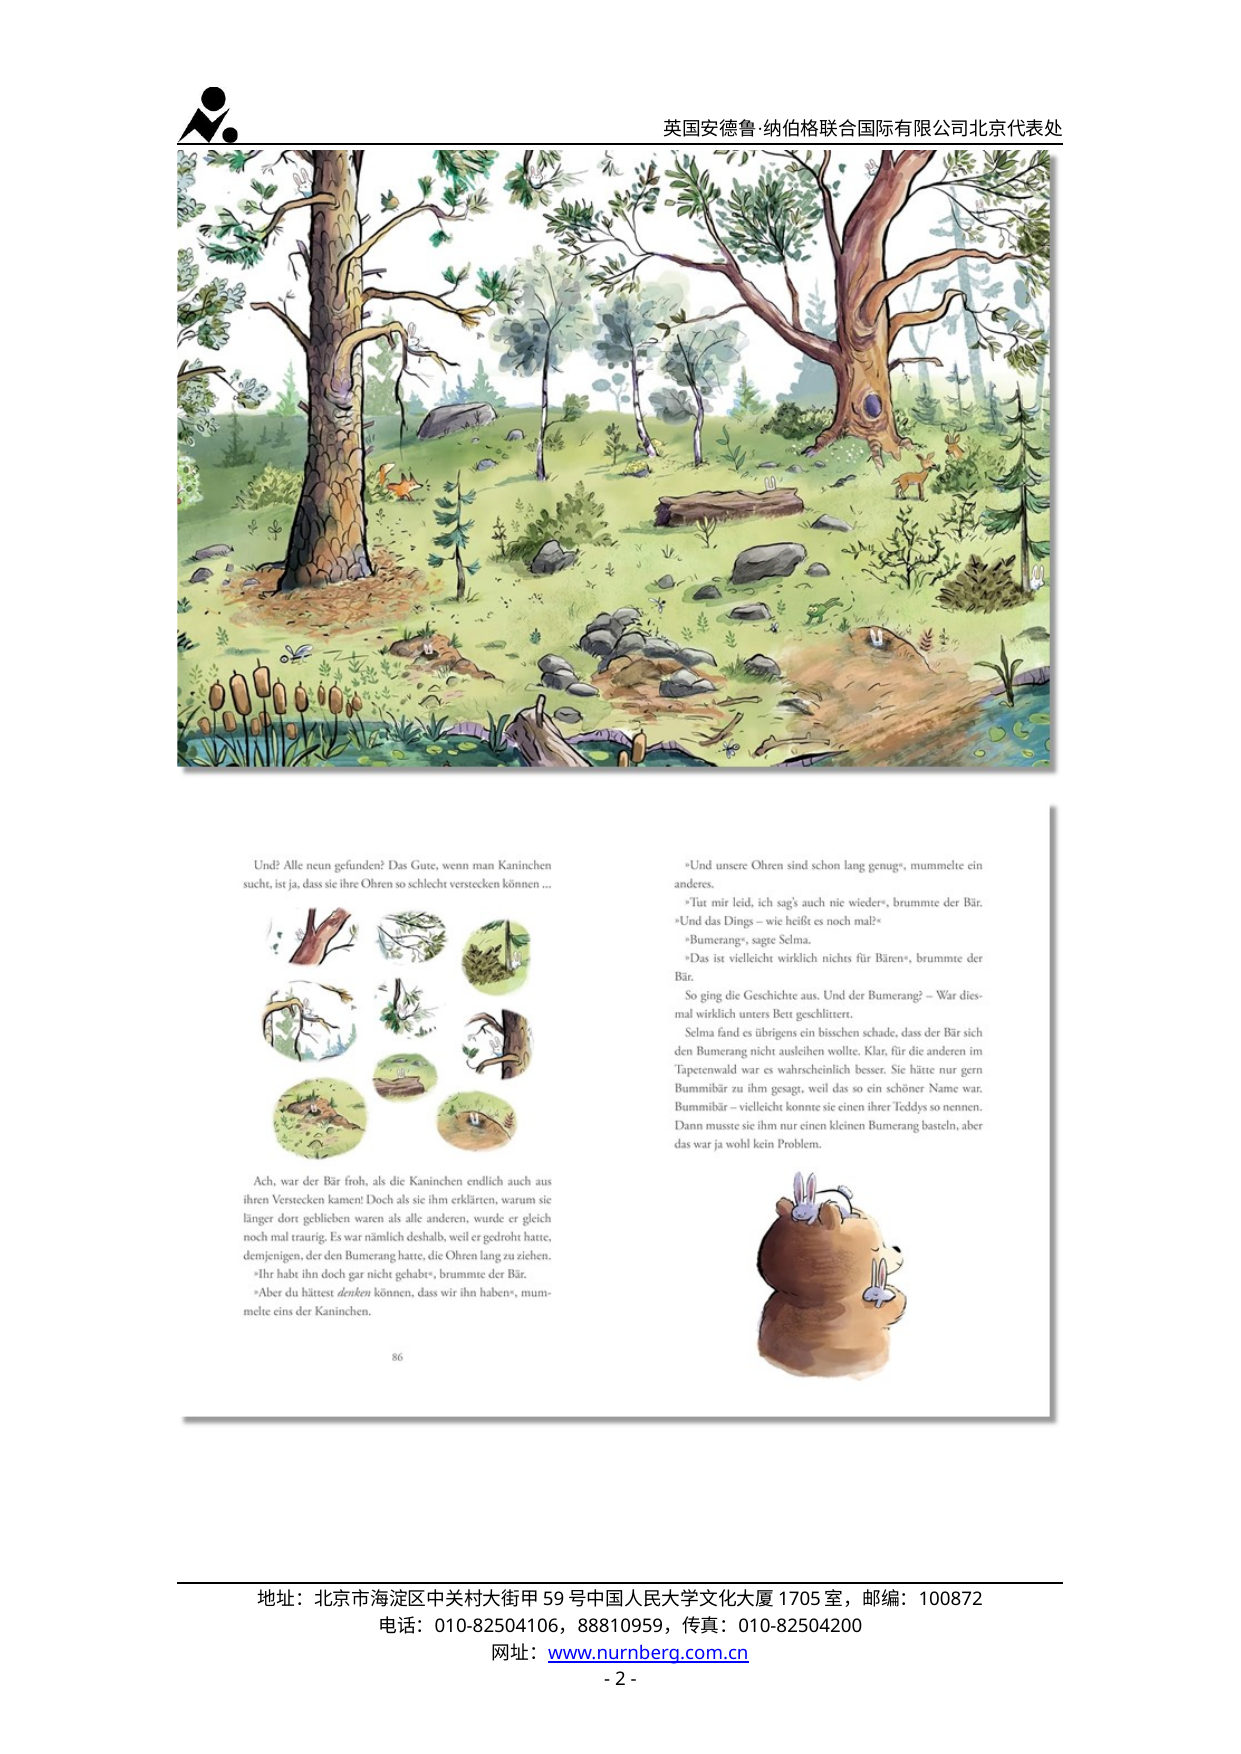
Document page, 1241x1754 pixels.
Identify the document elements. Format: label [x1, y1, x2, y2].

picture [177, 87, 238, 143]
picture [177, 800, 1062, 1429]
picture [177, 150, 1062, 779]
